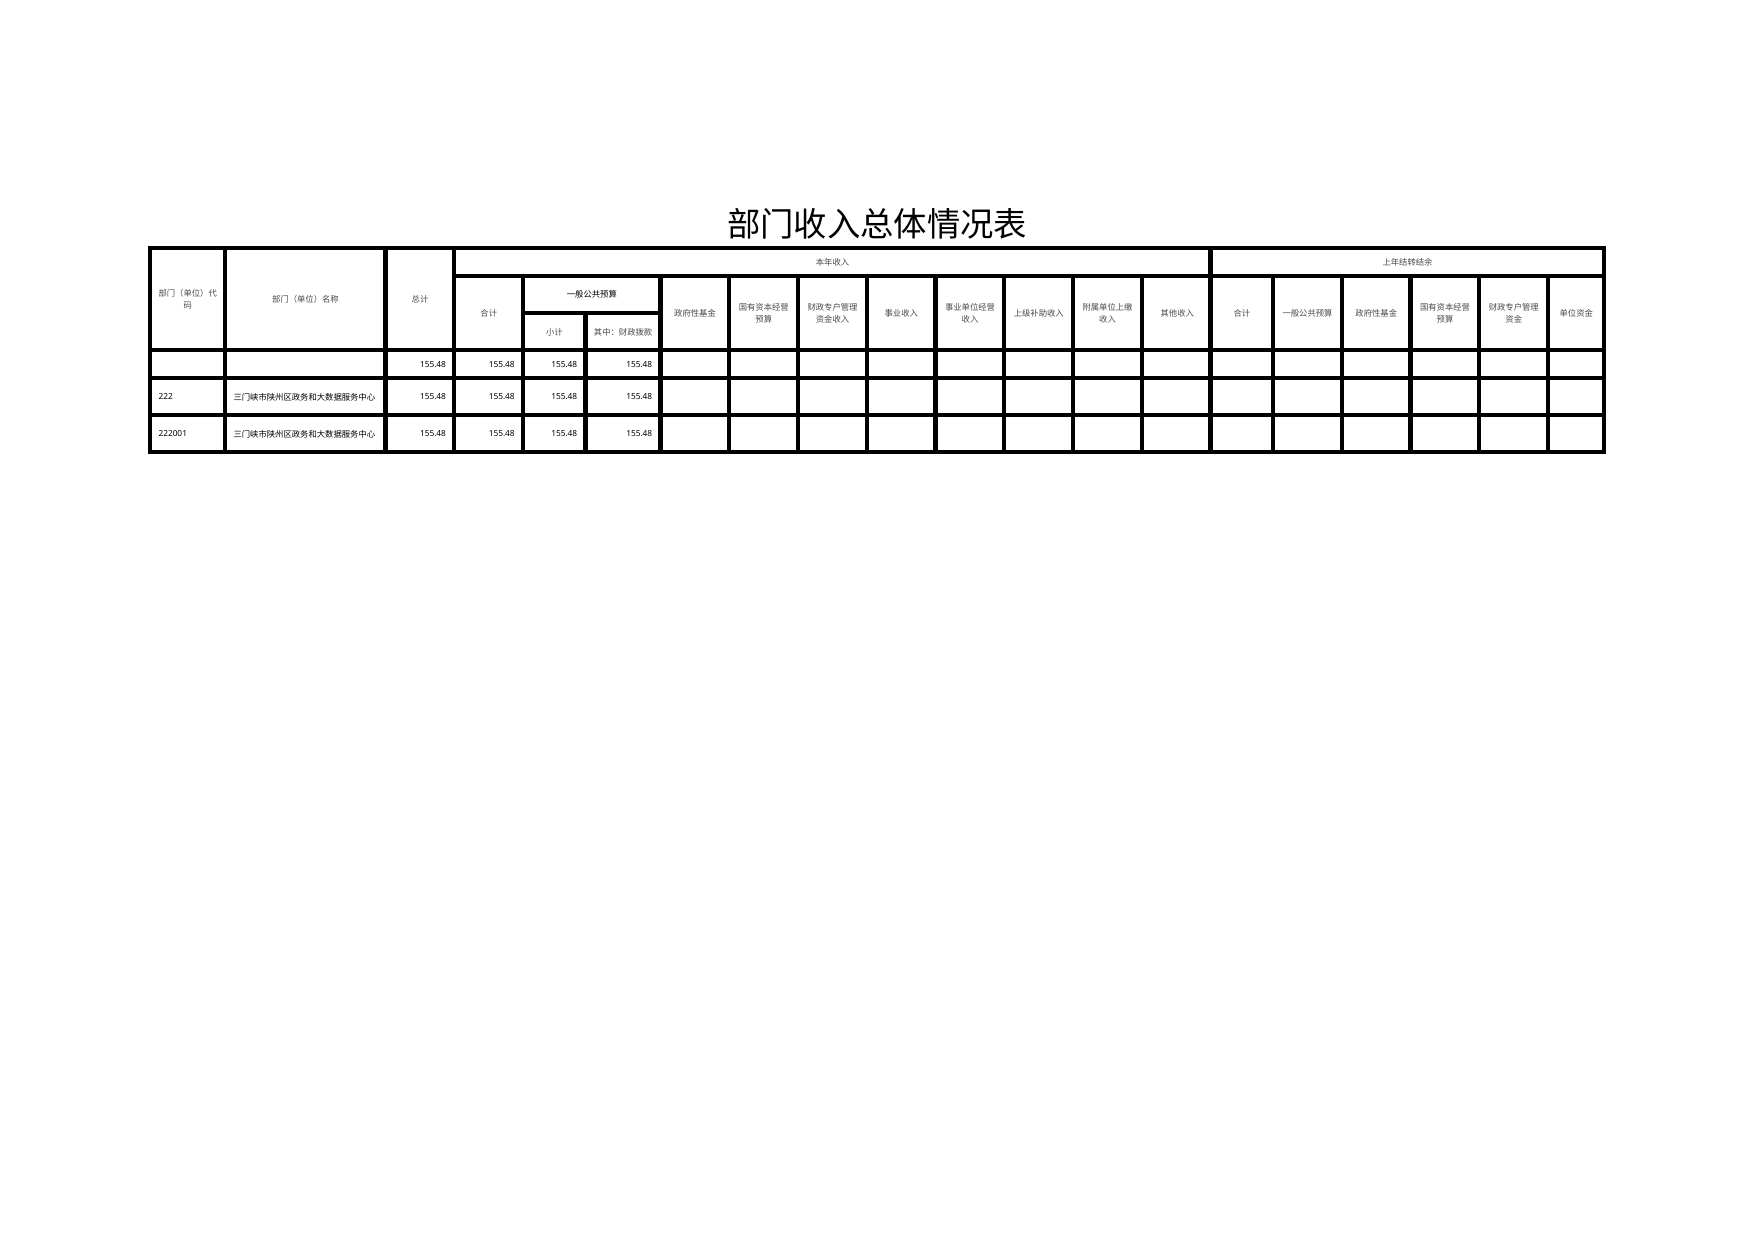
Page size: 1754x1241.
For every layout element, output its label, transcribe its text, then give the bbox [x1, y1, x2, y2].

text 部门收入总体情况表 [150, 198, 1604, 246]
table_cell [731, 352, 796, 376]
table_cell [1275, 417, 1340, 450]
table_cell 155.48 [456, 380, 521, 413]
table_cell [1006, 417, 1071, 450]
table_header 本年收入 [456, 250, 1208, 274]
table_cell [1550, 417, 1602, 450]
table_cell [1075, 352, 1140, 376]
table_cell 三门峡市陕州区政务和大数据服务中心 [227, 380, 383, 413]
table_cell 合计 [456, 278, 521, 348]
table_cell [152, 352, 223, 376]
table_cell 155.48 [388, 417, 452, 450]
table_cell [1275, 352, 1340, 376]
table_cell 国有资本经营预算 [1413, 278, 1477, 348]
table_cell [1213, 352, 1271, 376]
table_cell [1213, 417, 1271, 450]
table_cell [1550, 380, 1602, 413]
table_cell 财政专户管理资金 [1481, 278, 1546, 348]
table_cell [1344, 417, 1408, 450]
table_cell [1481, 352, 1546, 376]
table_cell [227, 352, 383, 376]
table_cell 155.48 [525, 352, 583, 376]
table_cell [1213, 380, 1271, 413]
table_cell 附属单位上缴收入 [1075, 278, 1140, 348]
table_cell 合计 [1213, 278, 1271, 348]
table_cell [869, 352, 933, 376]
table_cell 其中：财政拨款 [588, 315, 658, 348]
table_cell [1144, 352, 1208, 376]
table_cell [1275, 380, 1340, 413]
table_cell [938, 352, 1002, 376]
table_cell [1344, 352, 1408, 376]
table_cell 一般公共预算 [1275, 278, 1340, 348]
table_cell [1481, 380, 1546, 413]
table_cell [1075, 417, 1140, 450]
table_cell 155.48 [588, 352, 658, 376]
table_cell 155.48 [456, 352, 521, 376]
table_cell [869, 380, 933, 413]
table_cell [1481, 417, 1546, 450]
table_cell 155.48 [388, 352, 452, 376]
table_cell 三门峡市陕州区政务和大数据服务中心 [227, 417, 383, 450]
table_cell [1413, 352, 1477, 376]
table_cell [731, 417, 796, 450]
table_cell [800, 380, 865, 413]
table_cell 155.48 [588, 380, 658, 413]
table_cell [663, 417, 727, 450]
table_cell 小计 [525, 315, 583, 348]
table_cell [1144, 380, 1208, 413]
table_cell 国有资本经营预算 [731, 278, 796, 348]
table_cell [731, 380, 796, 413]
table_cell 其他收入 [1144, 278, 1208, 348]
table_cell 155.48 [525, 417, 583, 450]
table_cell [1006, 352, 1071, 376]
table_cell [1413, 417, 1477, 450]
table_cell 事业收入 [869, 278, 933, 348]
table_cell 155.48 [388, 380, 452, 413]
table_cell [1413, 380, 1477, 413]
table_cell [1006, 380, 1071, 413]
table_cell 222001 [152, 417, 223, 450]
table_cell 155.48 [525, 380, 583, 413]
table_cell [869, 417, 933, 450]
table_cell 上级补助收入 [1006, 278, 1071, 348]
table_cell 155.48 [588, 417, 658, 450]
table_cell [1550, 352, 1602, 376]
table_cell [663, 352, 727, 376]
table_cell [800, 352, 865, 376]
table_header 总计 [388, 250, 452, 348]
table_cell 222 [152, 380, 223, 413]
table_cell [938, 417, 1002, 450]
table_cell 一般公共预算 [525, 278, 658, 311]
table_header 部门（单位）代码 [152, 250, 223, 348]
table_cell 单位资金 [1550, 278, 1602, 348]
table_cell 政府性基金 [1344, 278, 1408, 348]
table_cell [663, 380, 727, 413]
table_cell [1075, 380, 1140, 413]
table_cell [938, 380, 1002, 413]
table_cell [1144, 417, 1208, 450]
table_cell [800, 417, 865, 450]
table_cell 财政专户管理资金收入 [800, 278, 865, 348]
table_cell 政府性基金 [663, 278, 727, 348]
table_header 上年结转结余 [1213, 250, 1602, 274]
table_header 部门（单位）名称 [227, 250, 383, 348]
table_cell [1344, 380, 1408, 413]
table_cell 事业单位经营收入 [938, 278, 1002, 348]
table_cell 155.48 [456, 417, 521, 450]
